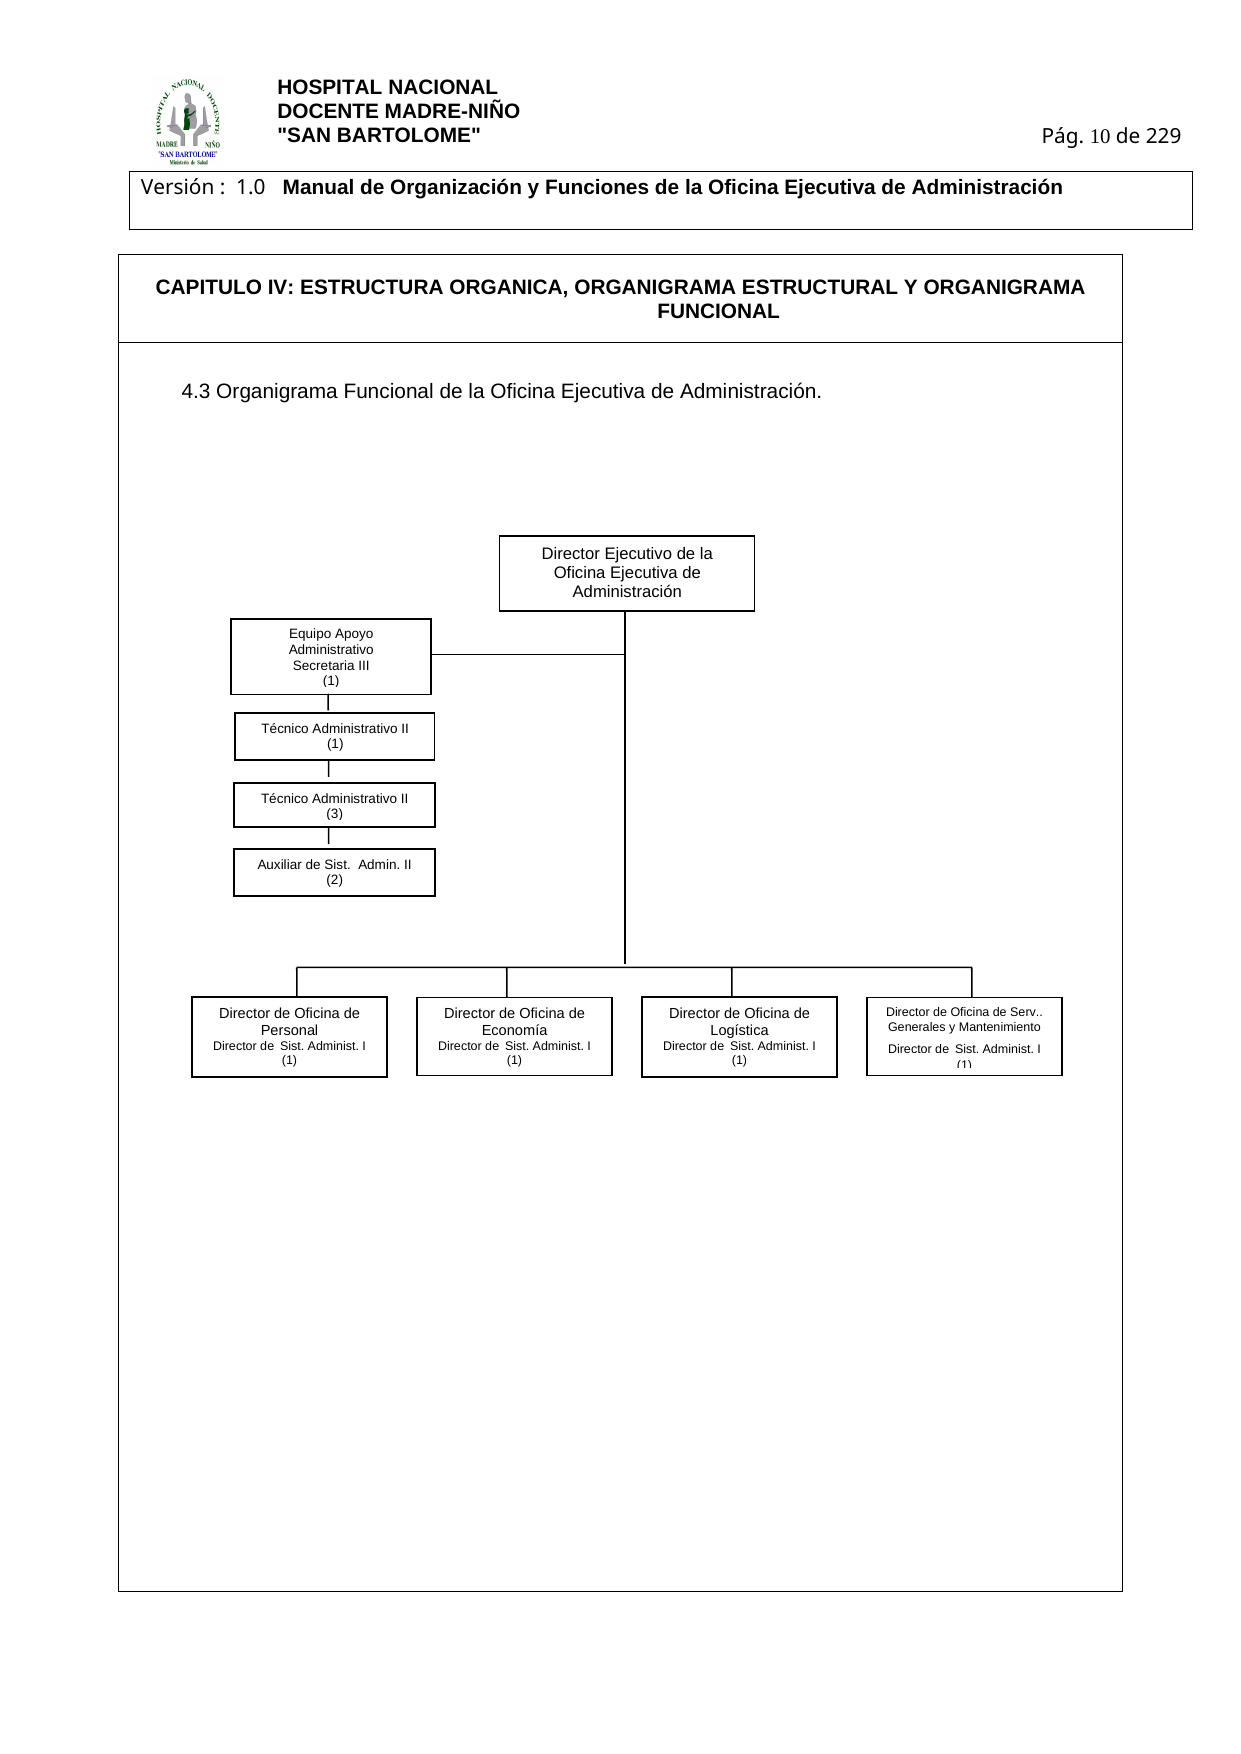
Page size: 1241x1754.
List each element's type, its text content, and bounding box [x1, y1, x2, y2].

table_cell 4.3 Organigrama Funcional de la Oficina Ejecutiva de Administración. [119, 343, 1122, 1591]
table_header CAPITULO IV: ESTRUCTURA ORGANICA, ORGANIGRAMA ESTRUCTURAL Y ORGANIGRAMA FUNCIONAL [119, 255, 1122, 342]
picture [150, 75, 226, 166]
